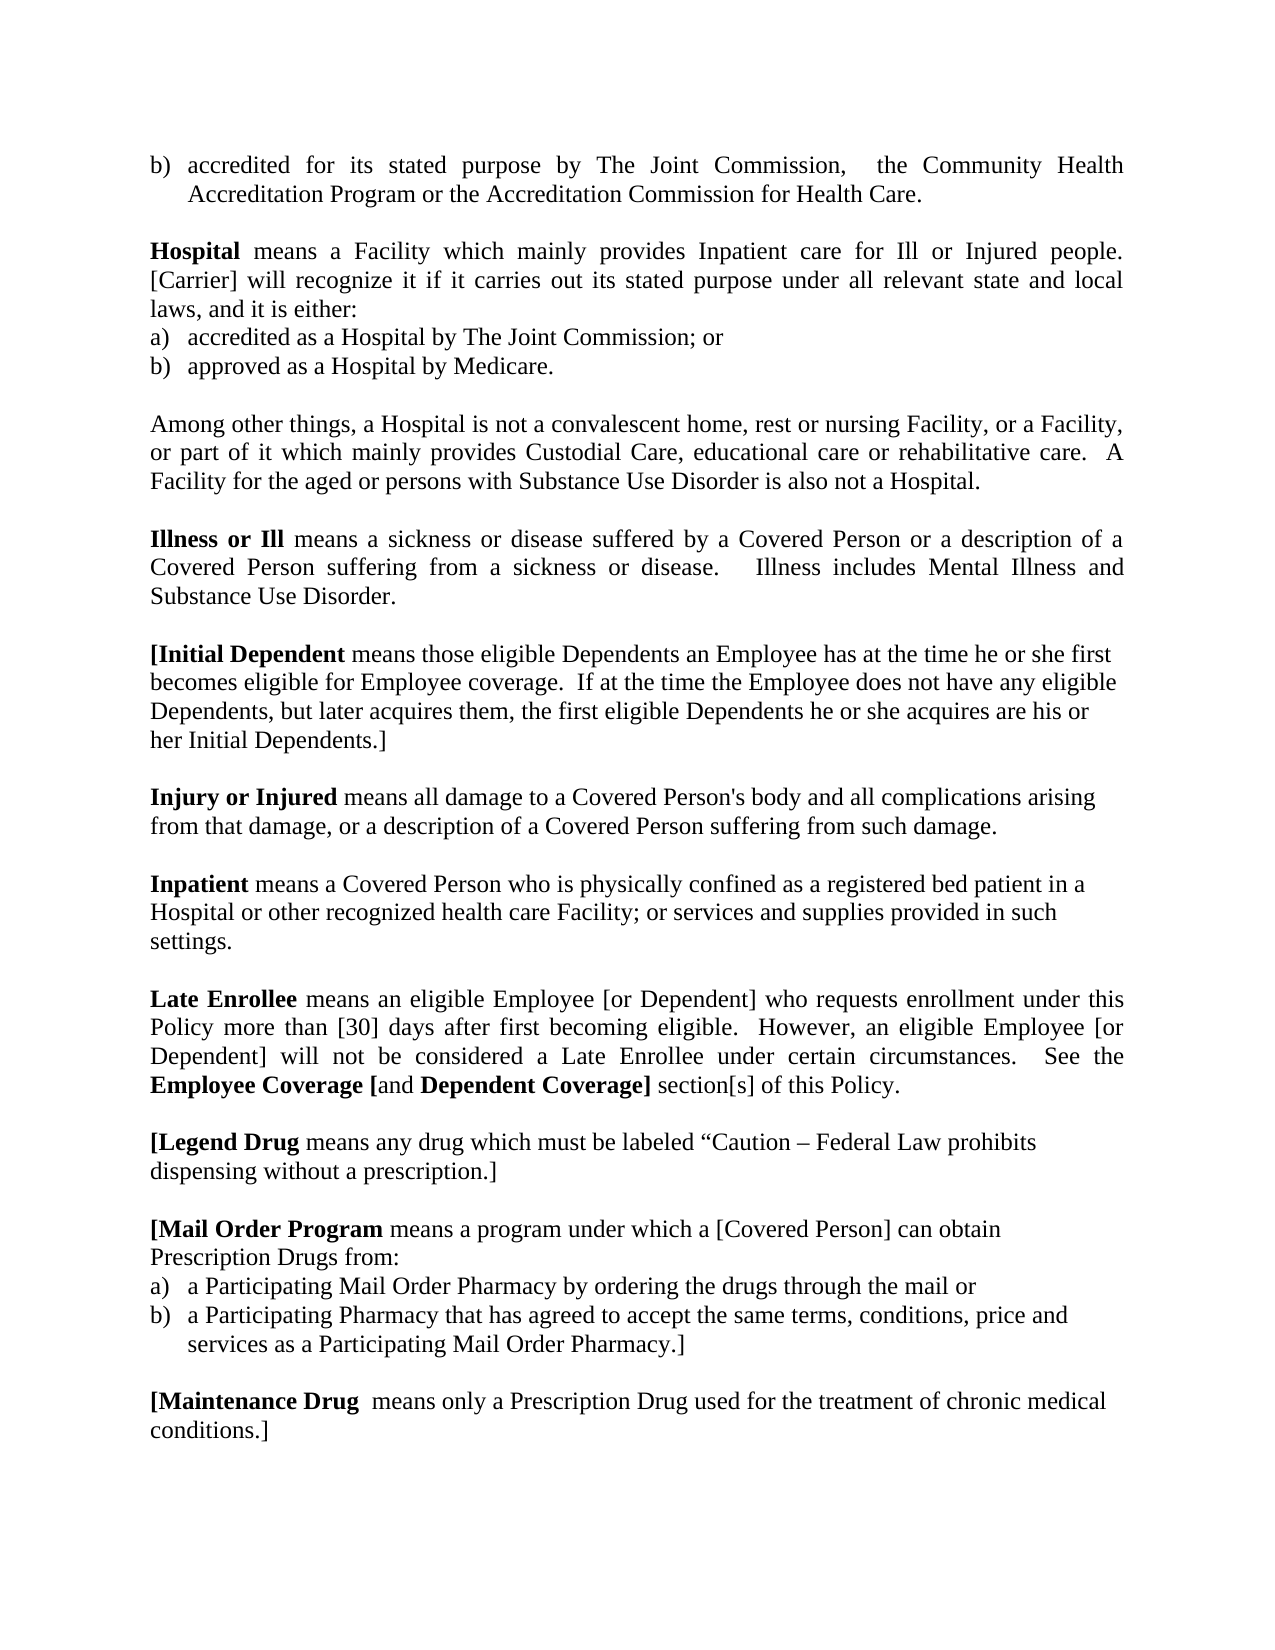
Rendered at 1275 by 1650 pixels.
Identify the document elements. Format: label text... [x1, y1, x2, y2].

list accredited for its stated purpose by The Joint Commission, the Community Health Accreditation Program or the Accreditation Commission for Health Care. [150, 150, 1125, 207]
list accredited as a Hospital by The Joint Commission; or [150, 322, 1125, 351]
text Illness or Ill means a sickness or disease suffered by a Covered Person or a description of a Covered Person suffering from a sickness or disease. Illness includes Mental Illness and Substance Use Disorder. [150, 524, 1125, 610]
text Late Enrollee means an eligible Employee [or Dependent] who requests enrollment under this Policy more than [30] days after first becoming eligible. However, an eligible Employee [or Dependent] will not be considered a Late Enrollee under certain circumstances. See the Employee Coverage [and Dependent Coverage] section[s] of this Policy. [150, 984, 1125, 1099]
list a Participating Mail Order Pharmacy by ordering the drugs through the mail or [150, 1271, 1125, 1300]
text [Legend Drug means any drug which must be labeled “Caution – Federal Law prohibits dispensing without a prescription.] [150, 1127, 1125, 1185]
text Among other things, a Hospital is not a convalescent home, rest or nursing Facility, or a Facility, or part of it which mainly provides Custodial Care, educational care or rehabilitative care. A Facility for the aged or persons with Substance Use Disorder is also not a Hospital. [150, 409, 1125, 495]
text [Mail Order Program means a program under which a [Covered Person] can obtain Prescription Drugs from: [150, 1214, 1125, 1271]
list a Participating Pharmacy that has agreed to accept the same terms, conditions, price and services as a Participating Mail Order Pharmacy.] [150, 1300, 1125, 1357]
text [Maintenance Drug means only a Prescription Drug used for the treatment of chronic medical conditions.] [150, 1386, 1125, 1444]
text Injury or Injured means all damage to a Covered Person's body and all complications arising from that damage, or a description of a Covered Person suffering from such damage. [150, 782, 1125, 840]
text Inpatient means a Covered Person who is physically confined as a registered bed patient in a Hospital or other recognized health care Facility; or services and supplies provided in such settings. [150, 869, 1125, 955]
list approved as a Hospital by Medicare. [150, 351, 1125, 380]
text [Initial Dependent means those eligible Dependents an Employee has at the time he or she first becomes eligible for Employee coverage. If at the time the Employee does not have any eligible Dependents, but later acquires them, the first eligible Dependents he or she acquires are his or her Initial Dependents.] [150, 639, 1125, 754]
text Hospital means a Facility which mainly provides Inpatient care for or Injured people. [Carrier] will recognize it if it carries out its stated purpose under all relevant state and local laws, and it is either: [150, 236, 1125, 322]
